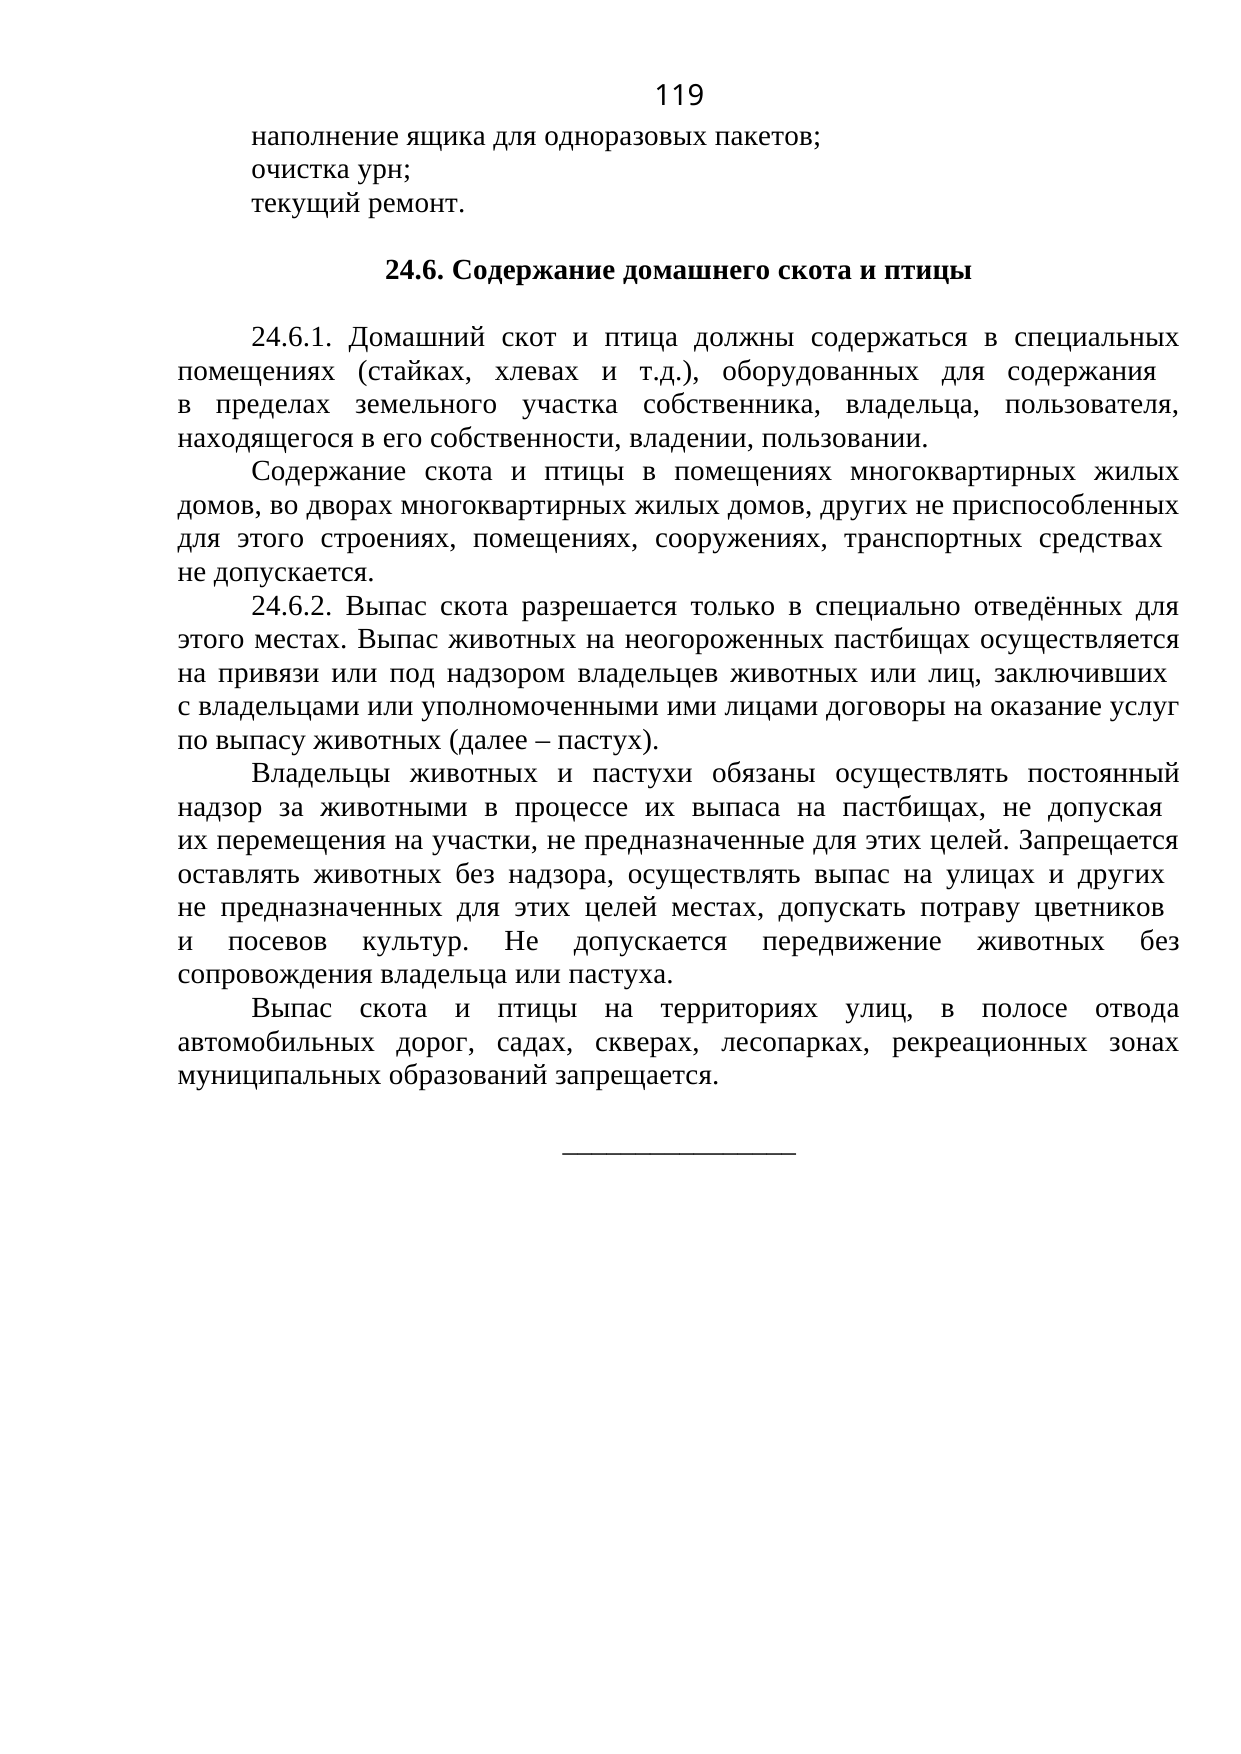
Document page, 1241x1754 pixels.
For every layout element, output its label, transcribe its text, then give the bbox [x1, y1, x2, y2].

text 24.6.1. Домашний скот и птица должны содержаться в специальных помещениях (стайках, хлевах и т.д.), оборудованных для содержания в пределах земельного участка собственника, владельца, пользователя, находящегося в его собственности, владении, пользовании. [177, 319, 1181, 453]
text очистка урн; [177, 152, 1181, 185]
text текущий ремонт. [177, 185, 1181, 219]
text Выпас скота и птицы на территориях улиц, в полосе отвода автомобильных дорог, садах, скверах, лесопарках, рекреационных зонах муниципальных образований запрещается. [177, 990, 1181, 1091]
text наполнение ящика для одноразовых пакетов; [177, 118, 1181, 152]
text ________________ [177, 1124, 1181, 1158]
text Владельцы животных и пастухи обязаны осуществлять постоянный надзор за животными в процессе их выпаса на пастбищах, не допуская их перемещения на участки, не предназначенные для этих целей. Запрещается оставлять животных без надзора, осуществлять выпас на улицах и других не предназначенных для этих целей местах, допускать потраву цветников и посевов культур. Не допускается передвижение животных без сопровождения владельца или пастуха. [177, 755, 1181, 990]
text 24.6.2. Выпас скота разрешается только в специально отведённых для этого местах. Выпас животных на неогороженных пастбищах осуществляется на привязи или под надзором владельцев животных или лиц, заключивших с владельцами или уполномоченными ими лицами договоры на оказание услуг по выпасу животных (далее – пастух). [177, 588, 1181, 755]
text 24.6. Содержание домашнего скота и птицы [177, 252, 1181, 286]
text Содержание скота и птицы в помещениях многоквартирных жилых домов, во дворах многоквартирных жилых домов, других не приспособленных для этого строениях, помещениях, сооружениях, транспортных средствах не допускается. [177, 453, 1181, 588]
